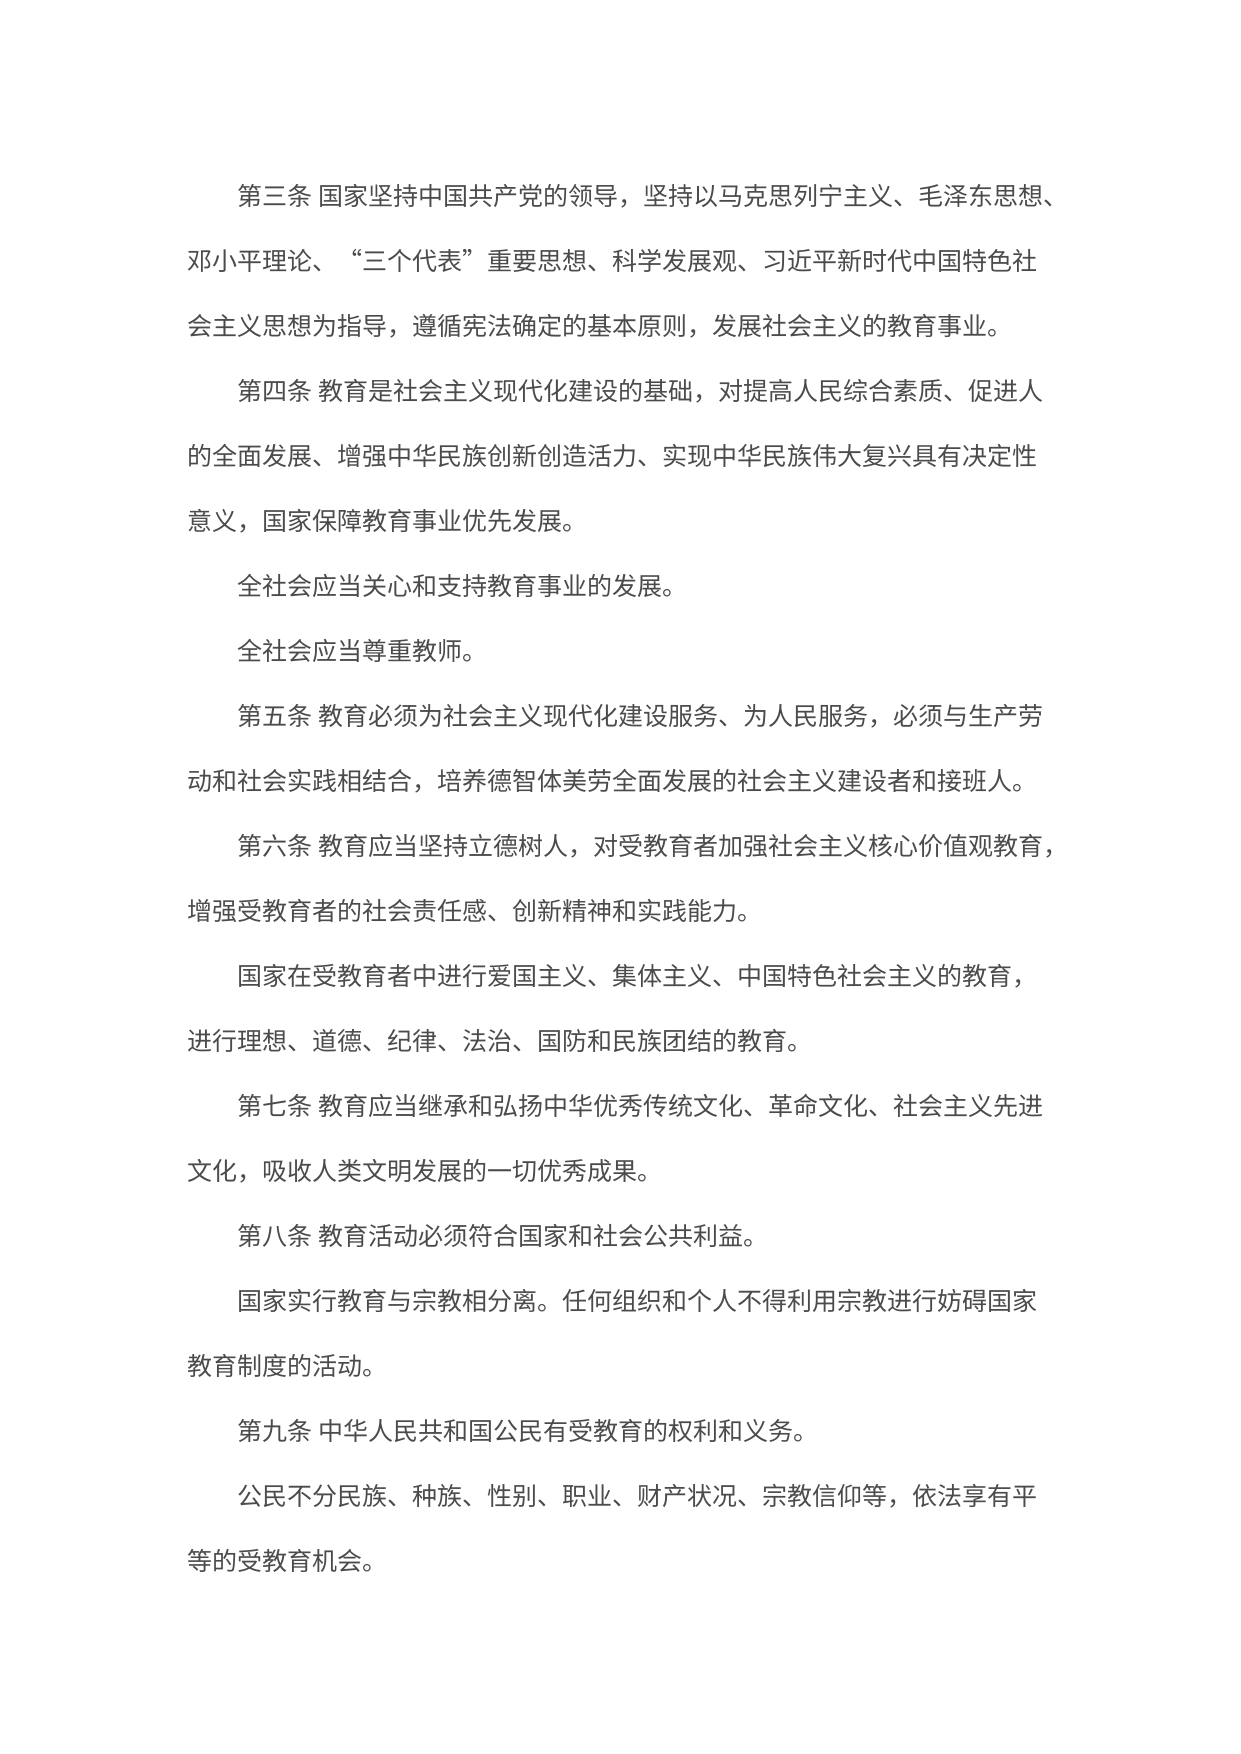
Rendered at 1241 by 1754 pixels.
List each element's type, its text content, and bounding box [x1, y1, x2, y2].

text 公民不分民族、种族、性别、职业、财产状况、宗教信仰等，依法享有平等的受教育机会。 [187, 1462, 1053, 1592]
text 第七条 教育应当继承和弘扬中华优秀传统文化、革命文化、社会主义先进文化，吸收人类文明发展的一切优秀成果。 [187, 1072, 1053, 1202]
text 国家在受教育者中进行爱国主义、集体主义、中国特色社会主义的教育，进行理想、道德、纪律、法治、国防和民族团结的教育。 [187, 942, 1053, 1072]
text 第四条 教育是社会主义现代化建设的基础，对提高人民综合素质、促进人的全面发展、增强中华民族创新创造活力、实现中华民族伟大复兴具有决定性意义，国家保障教育事业优先发展。 [187, 357, 1053, 552]
text 第八条 教育活动必须符合国家和社会公共利益。 [187, 1202, 1053, 1267]
text 国家实行教育与宗教相分离。任何组织和个人不得利用宗教进行妨碍国家教育制度的活动。 [187, 1267, 1053, 1397]
text 第三条 国家坚持中国共产党的领导，坚持以马克思列宁主义、毛泽东思想、邓小平理论、“三个代表”重要思想、科学发展观、习近平新时代中国特色社会主义思想为指导，遵循宪法确定的基本原则，发展社会主义的教育事业。 [187, 162, 1053, 357]
text 第五条 教育必须为社会主义现代化建设服务、为人民服务，必须与生产劳动和社会实践相结合，培养德智体美劳全面发展的社会主义建设者和接班人。 [187, 682, 1053, 812]
text 第九条 中华人民共和国公民有受教育的权利和义务。 [187, 1397, 1053, 1462]
text 全社会应当尊重教师。 [187, 617, 1053, 682]
text 第六条 教育应当坚持立德树人，对受教育者加强社会主义核心价值观教育，增强受教育者的社会责任感、创新精神和实践能力。 [187, 812, 1053, 942]
text 全社会应当关心和支持教育事业的发展。 [187, 552, 1053, 617]
